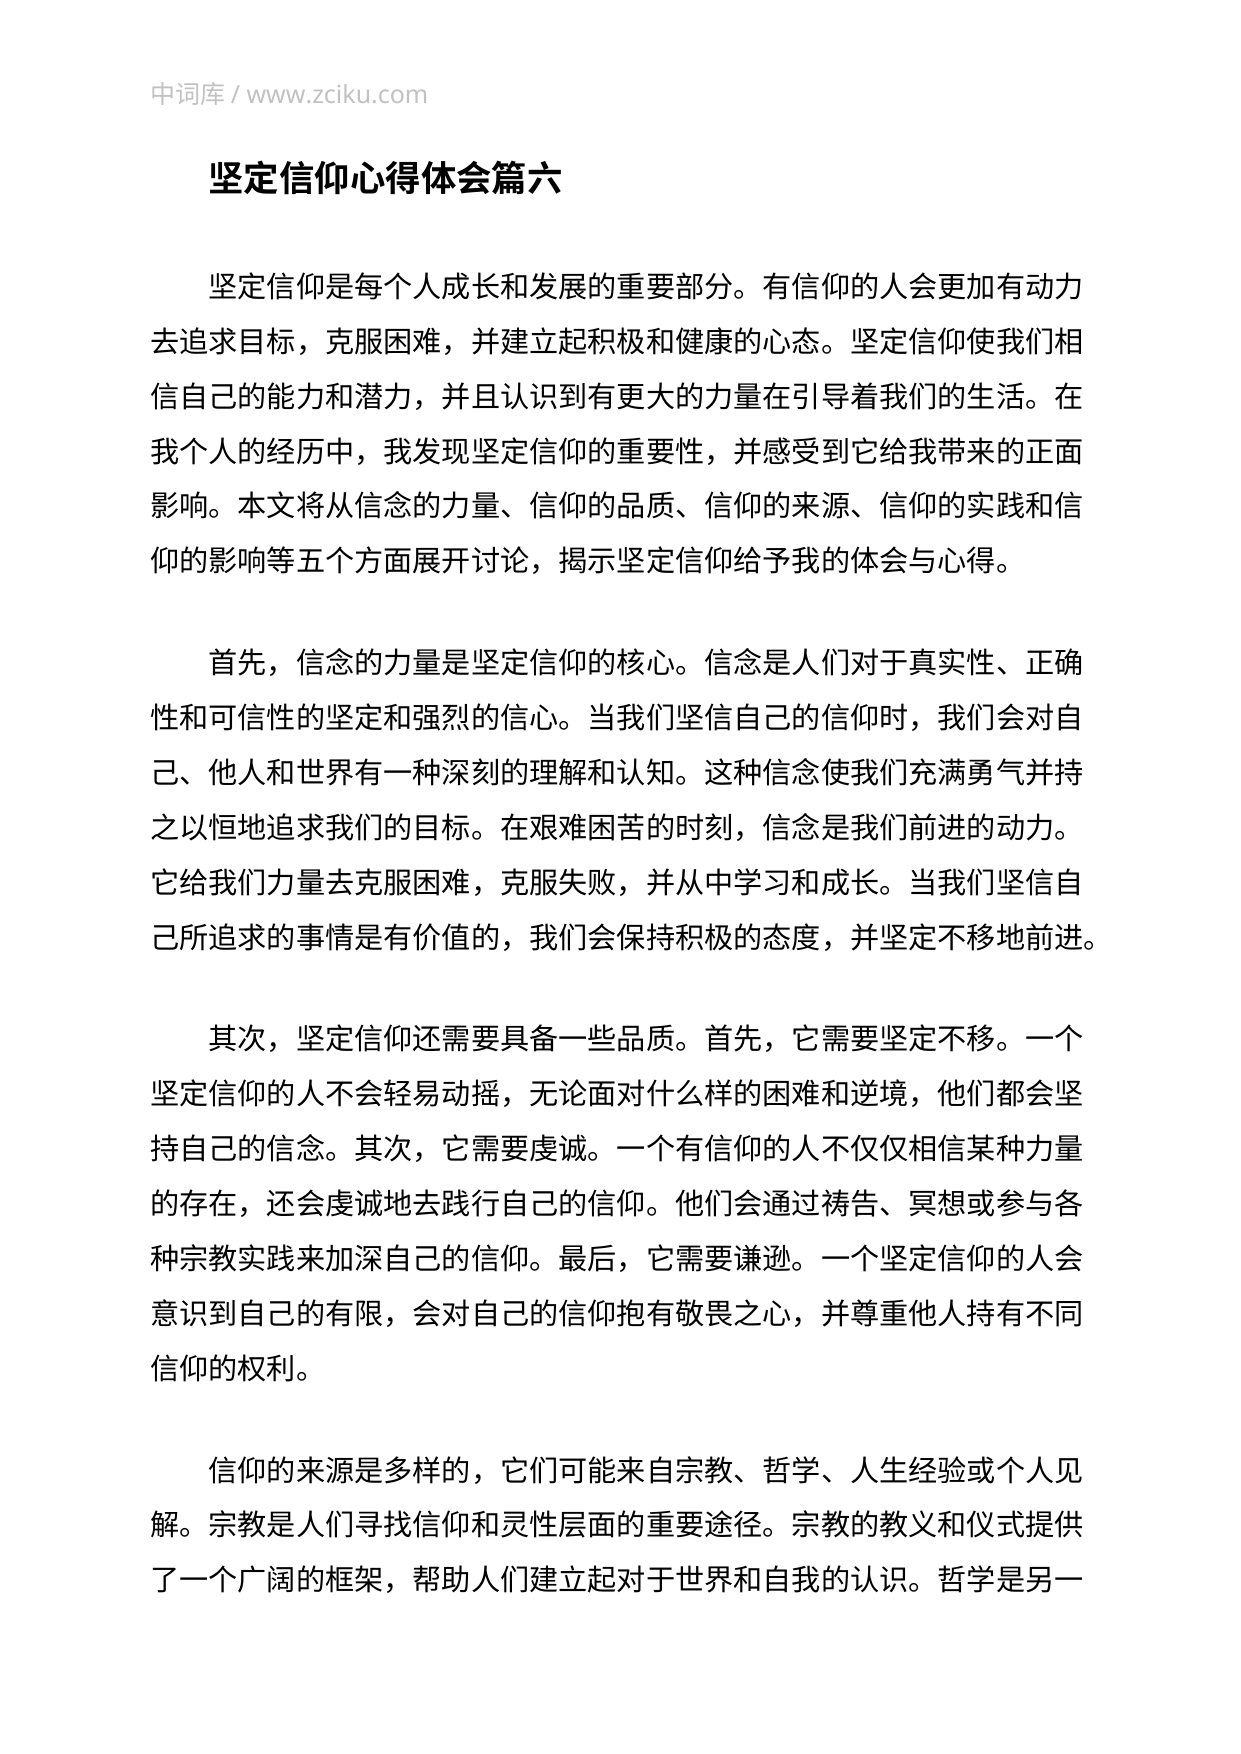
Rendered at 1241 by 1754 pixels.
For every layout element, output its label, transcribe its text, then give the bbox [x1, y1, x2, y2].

text 其次，坚定信仰还需要具备一些品质。首先，它需要坚定不移。一个坚定信仰的人不会轻易动摇，无论面对什么样的困难和逆境，他们都会坚持自己的信念。其次，它需要虔诚。一个有信仰的人不仅仅相信某种力量的存在，还会虔诚地去践行自己的信仰。他们会通过祷告、冥想或参与各种宗教实践来加深自己的信仰。最后，它需要谦逊。一个坚定信仰的人会意识到自己的有限，会对自己的信仰抱有敬畏之心，并尊重他人持有不同信仰的权利。 [150, 1016, 1090, 1388]
text 坚定信仰是每个人成长和发展的重要部分。有信仰的人会更加有动力去追求目标，克服困难，并建立起积极和健康的心态。坚定信仰使我们相信自己的能力和潜力，并且认识到有更大的力量在引导着我们的生活。在我个人的经历中，我发现坚定信仰的重要性，并感受到它给我带来的正面影响。本文将从信念的力量、信仰的品质、信仰的来源、信仰的实践和信仰的影响等五个方面展开讨论，揭示坚定信仰给予我的体会与心得。 [150, 263, 1090, 580]
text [150, 1447, 1090, 1599]
text 首先，信念的力量是坚定信仰的核心。信念是人们对于真实性、正确性和可信性的坚定和强烈的信心。当我们坚信自己的信仰时，我们会对自己、他人和世界有一种深刻的理解和认知。这种信念使我们充满勇气并持之以恒地追求我们的目标。在艰难困苦的时刻，信念是我们前进的动力。它给我们力量去克服困难，克服失败，并从中学习和成长。当我们坚信自己所追求的事情是有价值的，我们会保持积极的态度，并坚定不移地前进。 [150, 640, 1090, 956]
text 坚定信仰心得体会篇六 [150, 150, 1090, 201]
